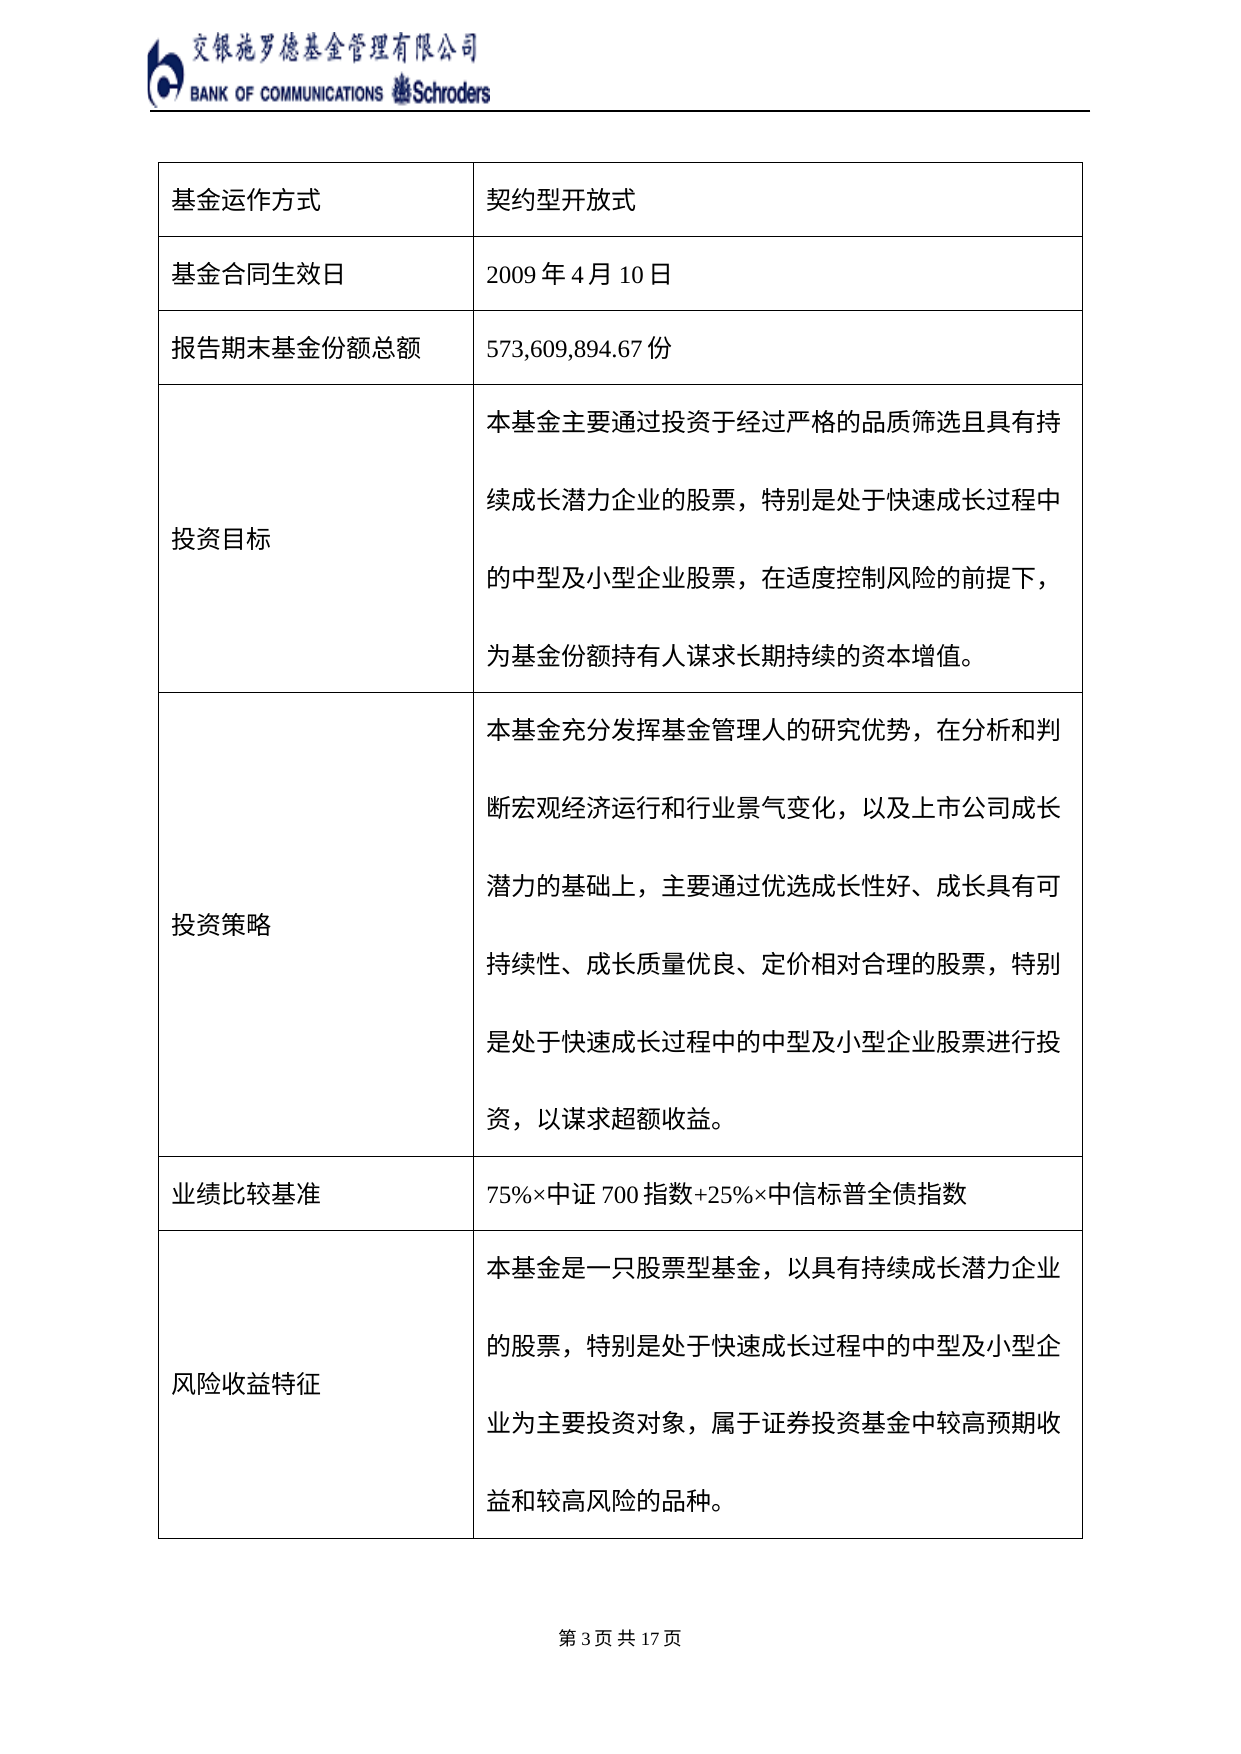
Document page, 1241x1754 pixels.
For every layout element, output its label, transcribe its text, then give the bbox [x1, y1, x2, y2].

table_cell 风险收益特征 [159, 1231, 473, 1537]
table_cell 报告期末基金份额总额 [159, 311, 473, 384]
picture [147, 32, 490, 108]
table_cell 本基金充分发挥基金管理人的研究优势，在分析和判断宏观经济运行和行业景气变化，以及上市公司成长潜力的基础上，主要通过优选成长性好、成长具有可持续性、成长质量优良、定价相对合理的股票，特别是处于快速成长过程中的中型及小型企业股票进行投资，以谋求超额收益。 [474, 693, 1082, 1156]
table_cell 本基金是一只股票型基金，以具有持续成长潜力企业的股票，特别是处于快速成长过程中的中型及小型企业为主要投资对象，属于证券投资基金中较高预期收益和较高风险的品种。 [474, 1231, 1082, 1537]
table_cell 投资策略 [159, 693, 473, 1156]
table_cell 契约型开放式 [474, 163, 1082, 236]
table_cell 75%×中证700指数+25%×中信标普全债指数 [474, 1157, 1082, 1230]
table_cell 业绩比较基准 [159, 1157, 473, 1230]
table_cell 基金合同生效日 [159, 237, 473, 310]
table_cell 573,609,894.67份 [474, 311, 1082, 384]
table_cell 投资目标 [159, 385, 473, 692]
table_cell 2009年4月10日 [474, 237, 1082, 310]
table_cell 本基金主要通过投资于经过严格的品质筛选且具有持续成长潜力企业的股票，特别是处于快速成长过程中的中型及小型企业股票，在适度控制风险的前提下，为基金份额持有人谋求长期持续的资本增值。 [474, 385, 1082, 692]
table_cell 基金运作方式 [159, 163, 473, 236]
